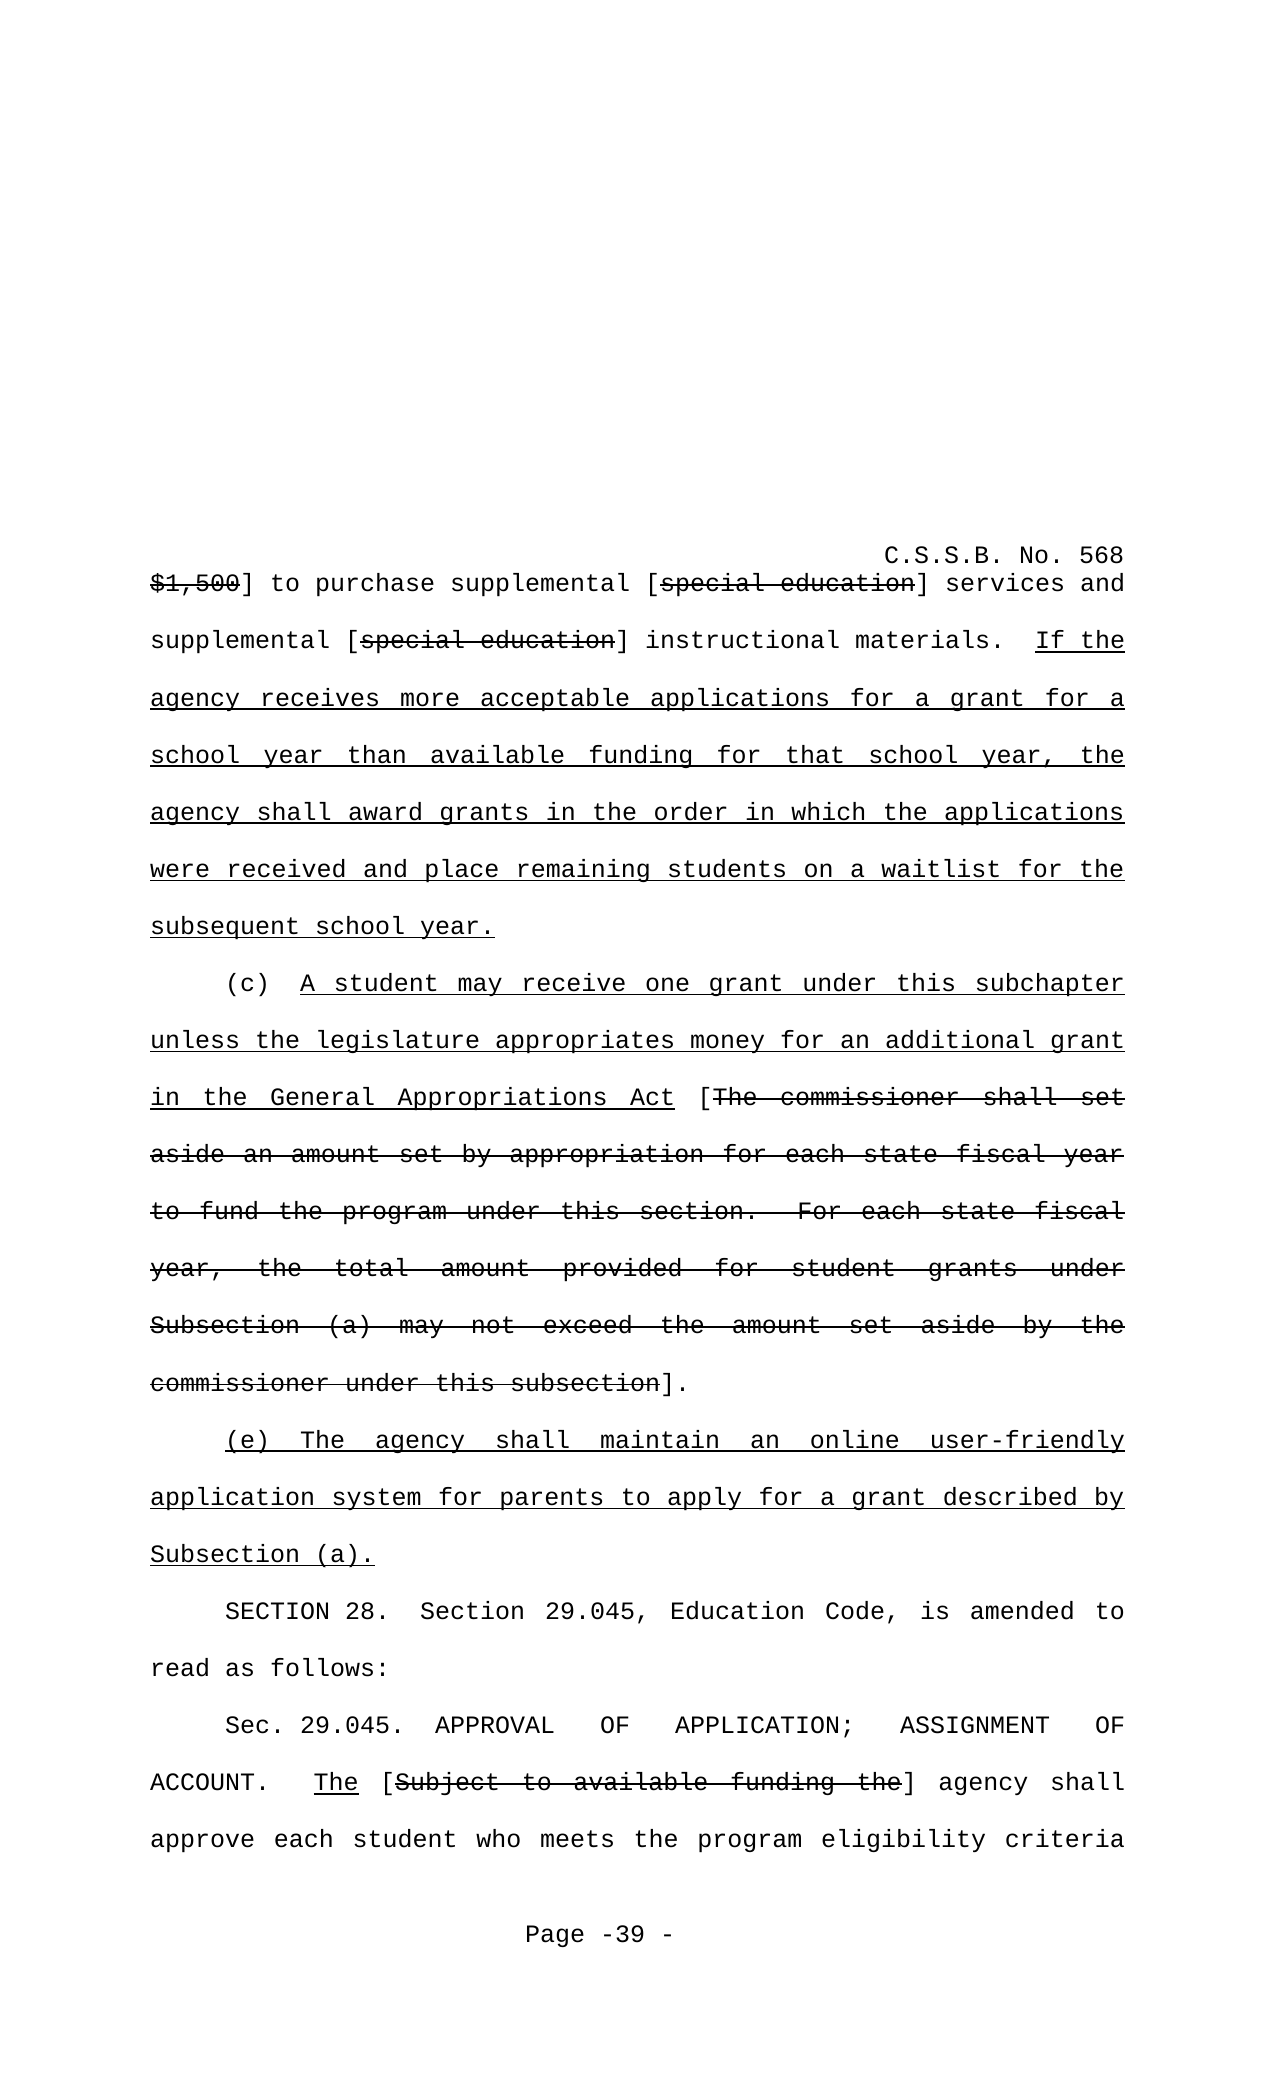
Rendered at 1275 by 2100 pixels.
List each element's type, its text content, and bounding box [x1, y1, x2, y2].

text (e) The agency shall maintain an online user-friendly application system for parents to apply for a grant described by Subsection (a). [150, 1509, 1125, 1570]
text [150, 1712, 1125, 1855]
text (c) A student may receive one grant under this subchapter unless the legislature appropriates money for an additional grant in the General Appropriations Act [The commissioner shall set aside an amount set by appropriation for each state fiscal year to fund the program under this section. For each state fiscal year, the total amount provided for student grants under Subsection (a) may not exceed the amount set aside by the commissioner under this subsection]. [150, 1271, 1125, 1326]
text (c) A student may receive one grant under this subchapter unless the legislature appropriates money for an additional grant in the General Appropriations Act [The commissioner shall set aside an amount set by appropriation for each state fiscal year to fund the program under this section. For each state fiscal year, the total amount provided for student grants under Subsection (a) may not exceed the amount set aside by the commissioner under this subsection]. [150, 1328, 1125, 1398]
text (c) A student may receive one grant under this subchapter unless the legislature appropriates money for an additional grant in the General Appropriations Act [The commissioner shall set aside an amount set by appropriation for each state fiscal year to fund the program under this section. For each state fiscal year, the total amount provided for student grants under Subsection (a) may not exceed the amount set aside by the commissioner under this subsection]. [150, 970, 1125, 1051]
text (e) The agency shall maintain an online user-friendly application system for parents to apply for a grant described by Subsection (a). [150, 1427, 1125, 1508]
text (c) A student may receive one grant under this subchapter unless the legislature appropriates money for an additional grant in the General Appropriations Act [The commissioner shall set aside an amount set by appropriation for each state fiscal year to fund the program under this section. For each state fiscal year, the total amount provided for student grants under Subsection (a) may not exceed the amount set aside by the commissioner under this subsection]. [150, 1214, 1125, 1269]
text SECTION 28. Section 29.045, Education Code, is amended to read as follows: [150, 1598, 1125, 1684]
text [150, 571, 1125, 708]
text (c) A student may receive one grant under this subchapter unless the legislature appropriates money for an additional grant in the General Appropriations Act [The commissioner shall set aside an amount set by appropriation for each state fiscal year to fund the program under this section. For each state fiscal year, the total amount provided for student grants under Subsection (a) may not exceed the amount set aside by the commissioner under this subsection]. [150, 1052, 1125, 1212]
